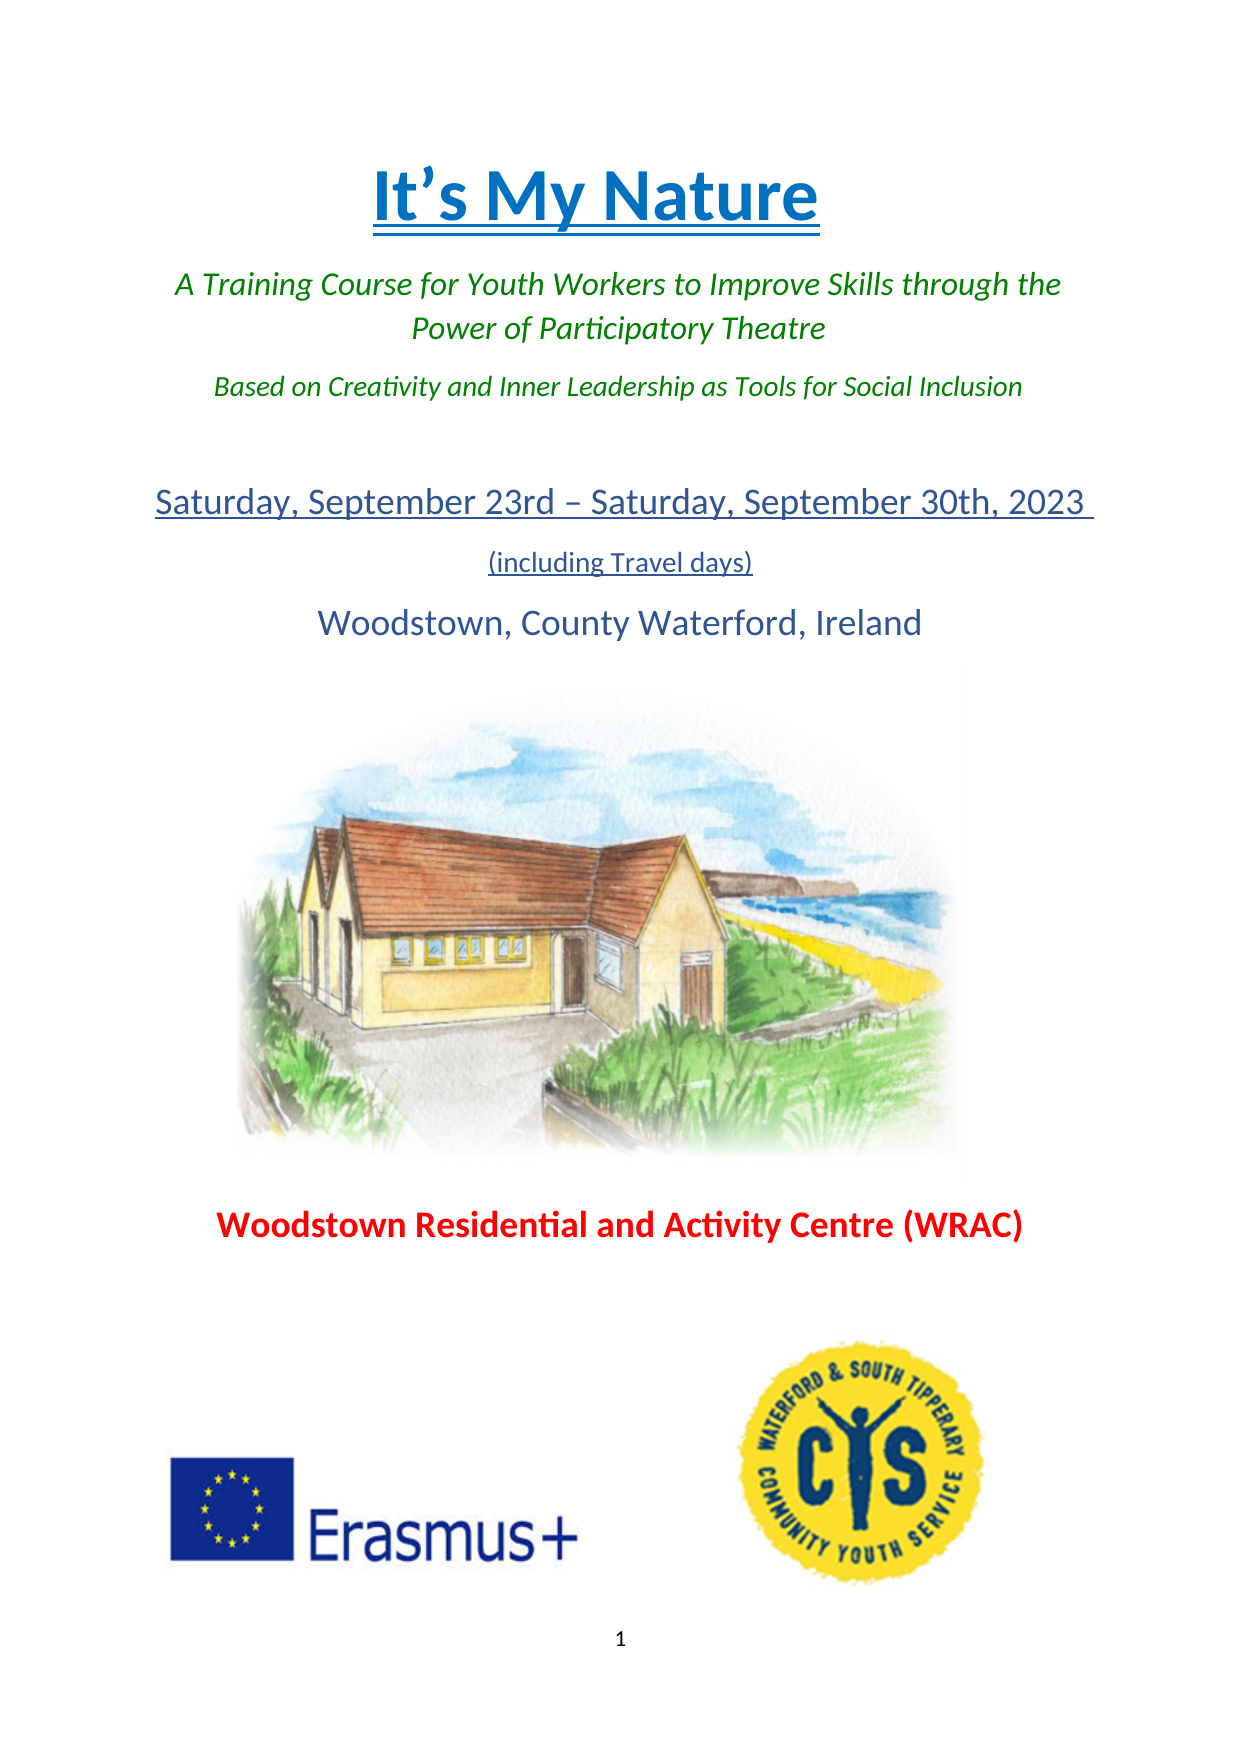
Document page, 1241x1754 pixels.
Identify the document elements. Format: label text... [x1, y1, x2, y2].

picture [730, 1333, 992, 1591]
picture [222, 665, 967, 1183]
text It’s My Nature [298, 148, 1093, 239]
text (including Travel days) [148, 544, 1093, 580]
text Based on Creativity and Inner Leadership as Tools for Social Inclusion [148, 368, 1093, 403]
text Saturday, September 23rd – Saturday, September 30th, 2023 [148, 478, 1093, 524]
picture [147, 1428, 600, 1591]
text A Training Course for Youth Workers to Improve Skills through the Power of Participatory Theatre [148, 263, 1093, 348]
text Woodstown, County Waterford, Ireland [148, 599, 1093, 645]
text Woodstown Residential and Activity Centre (WRAC) [148, 1201, 1093, 1247]
